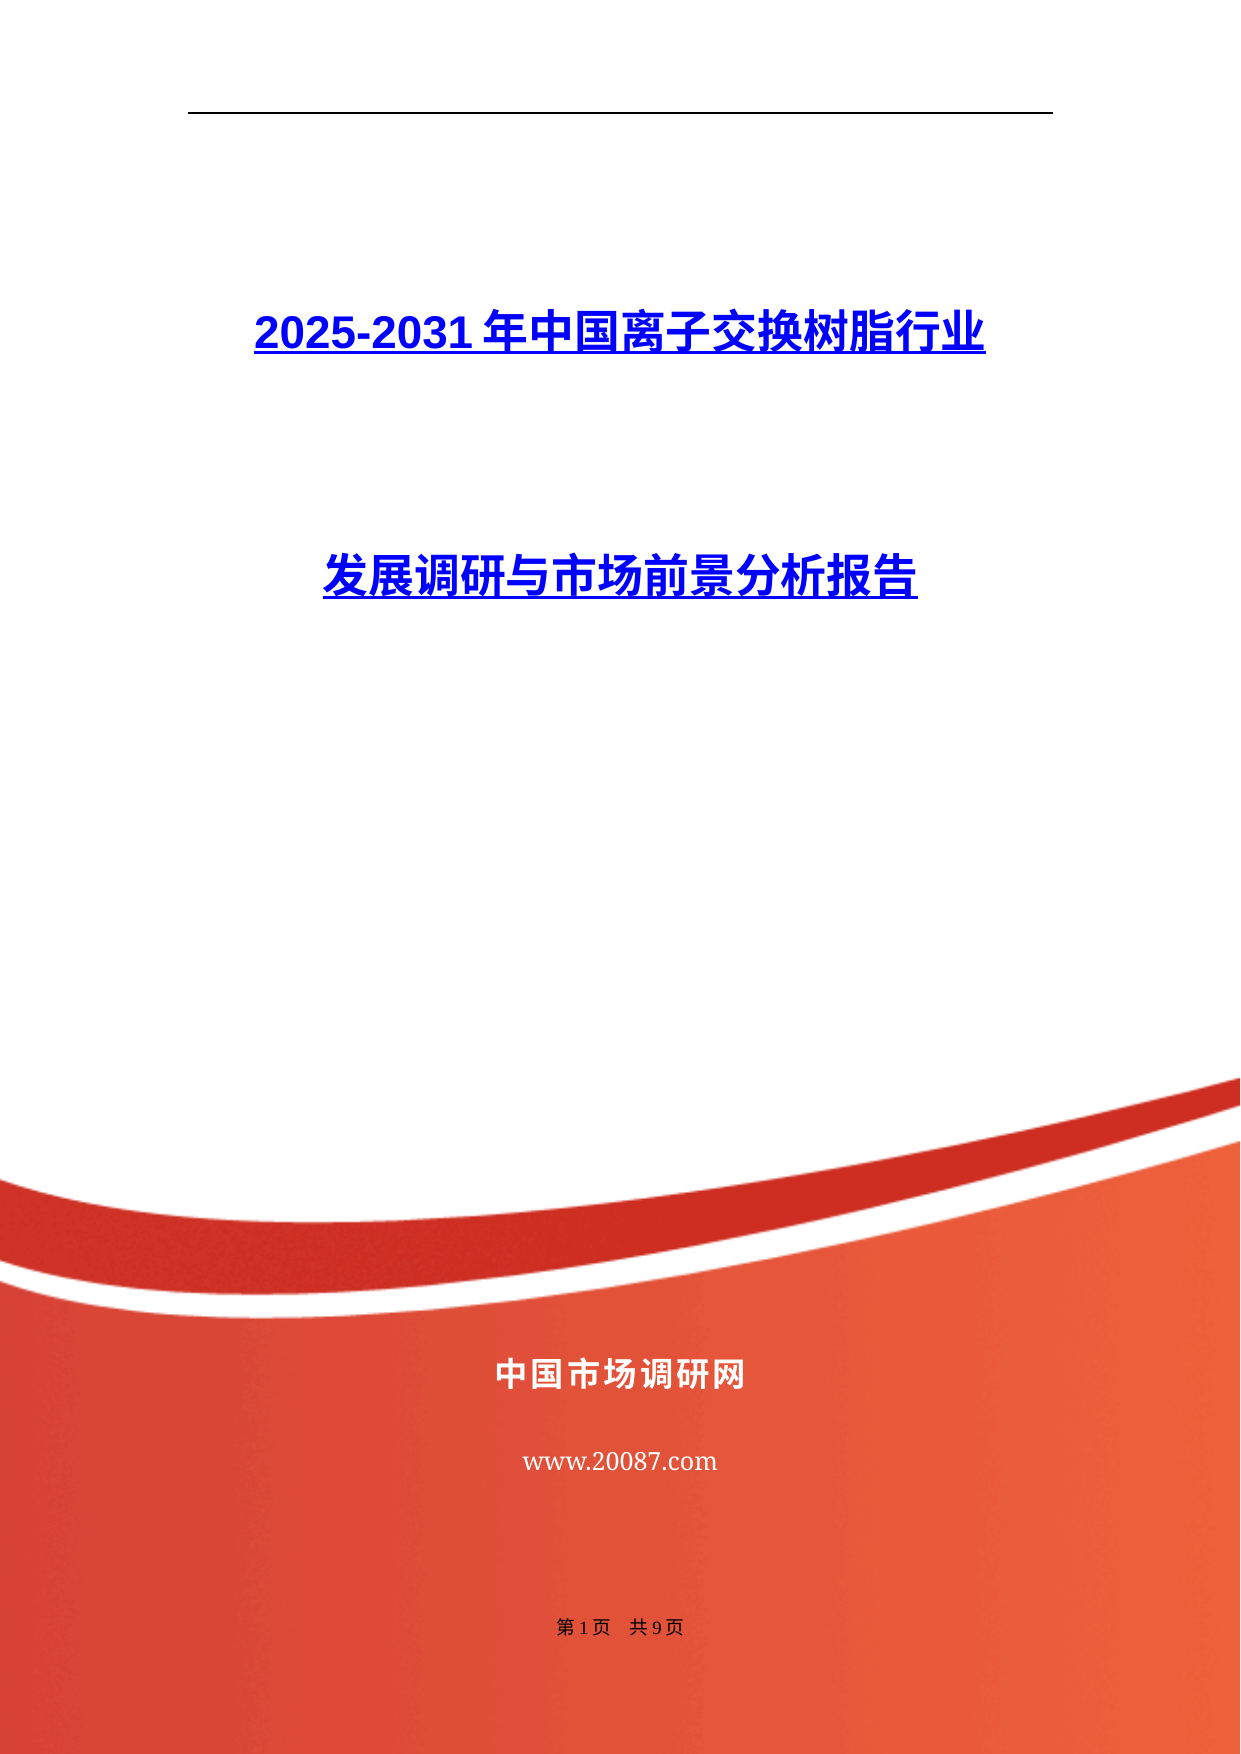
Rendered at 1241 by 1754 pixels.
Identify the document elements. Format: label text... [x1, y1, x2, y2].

table_header 2025-2031年中国离子交换树脂行业发展调研与市场前景分析报告 [188, 207, 1053, 773]
picture [0, 1006, 1241, 1754]
subtitle 中国市场调研网 [187, 1339, 1053, 1404]
text www.20087.com [187, 1428, 1053, 1493]
